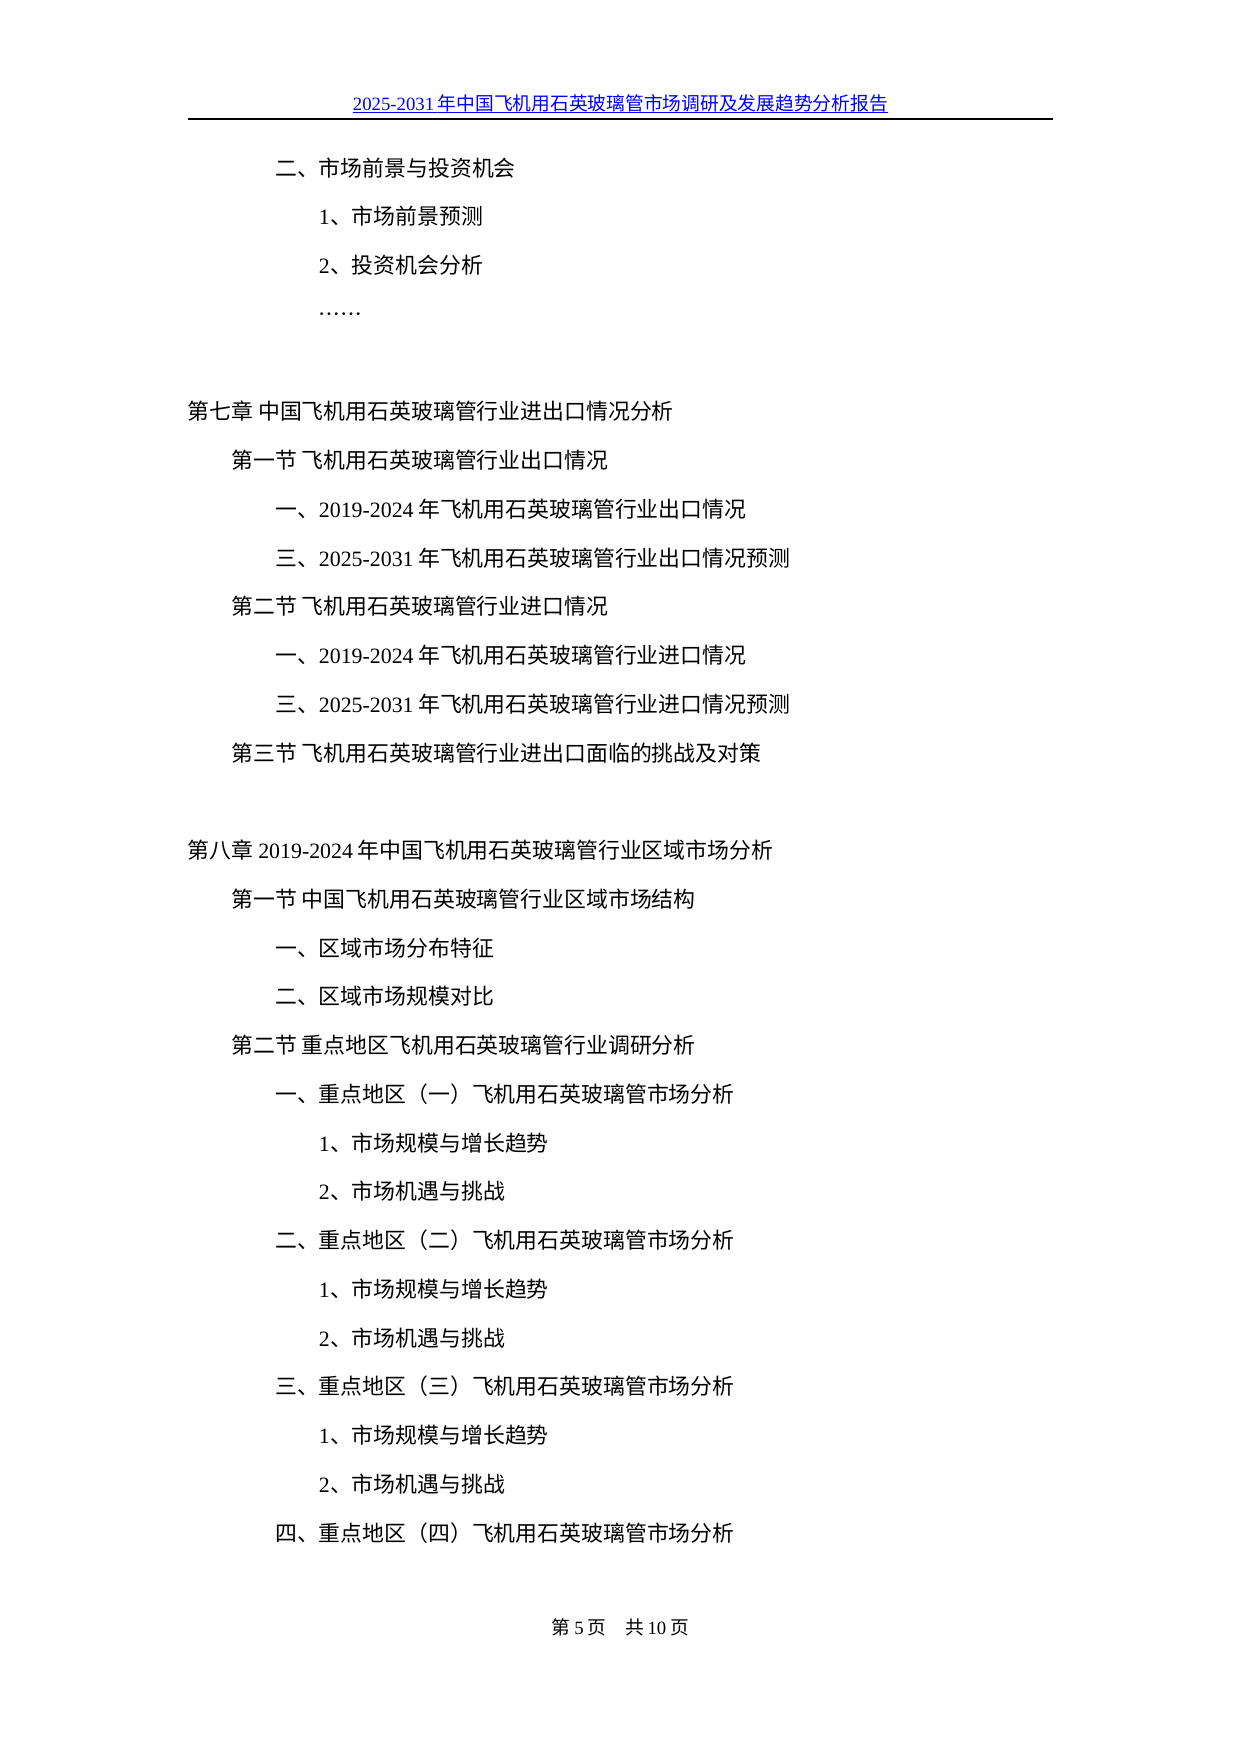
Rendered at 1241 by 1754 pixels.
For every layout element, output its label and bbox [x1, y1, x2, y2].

text [187, 150, 1053, 1548]
